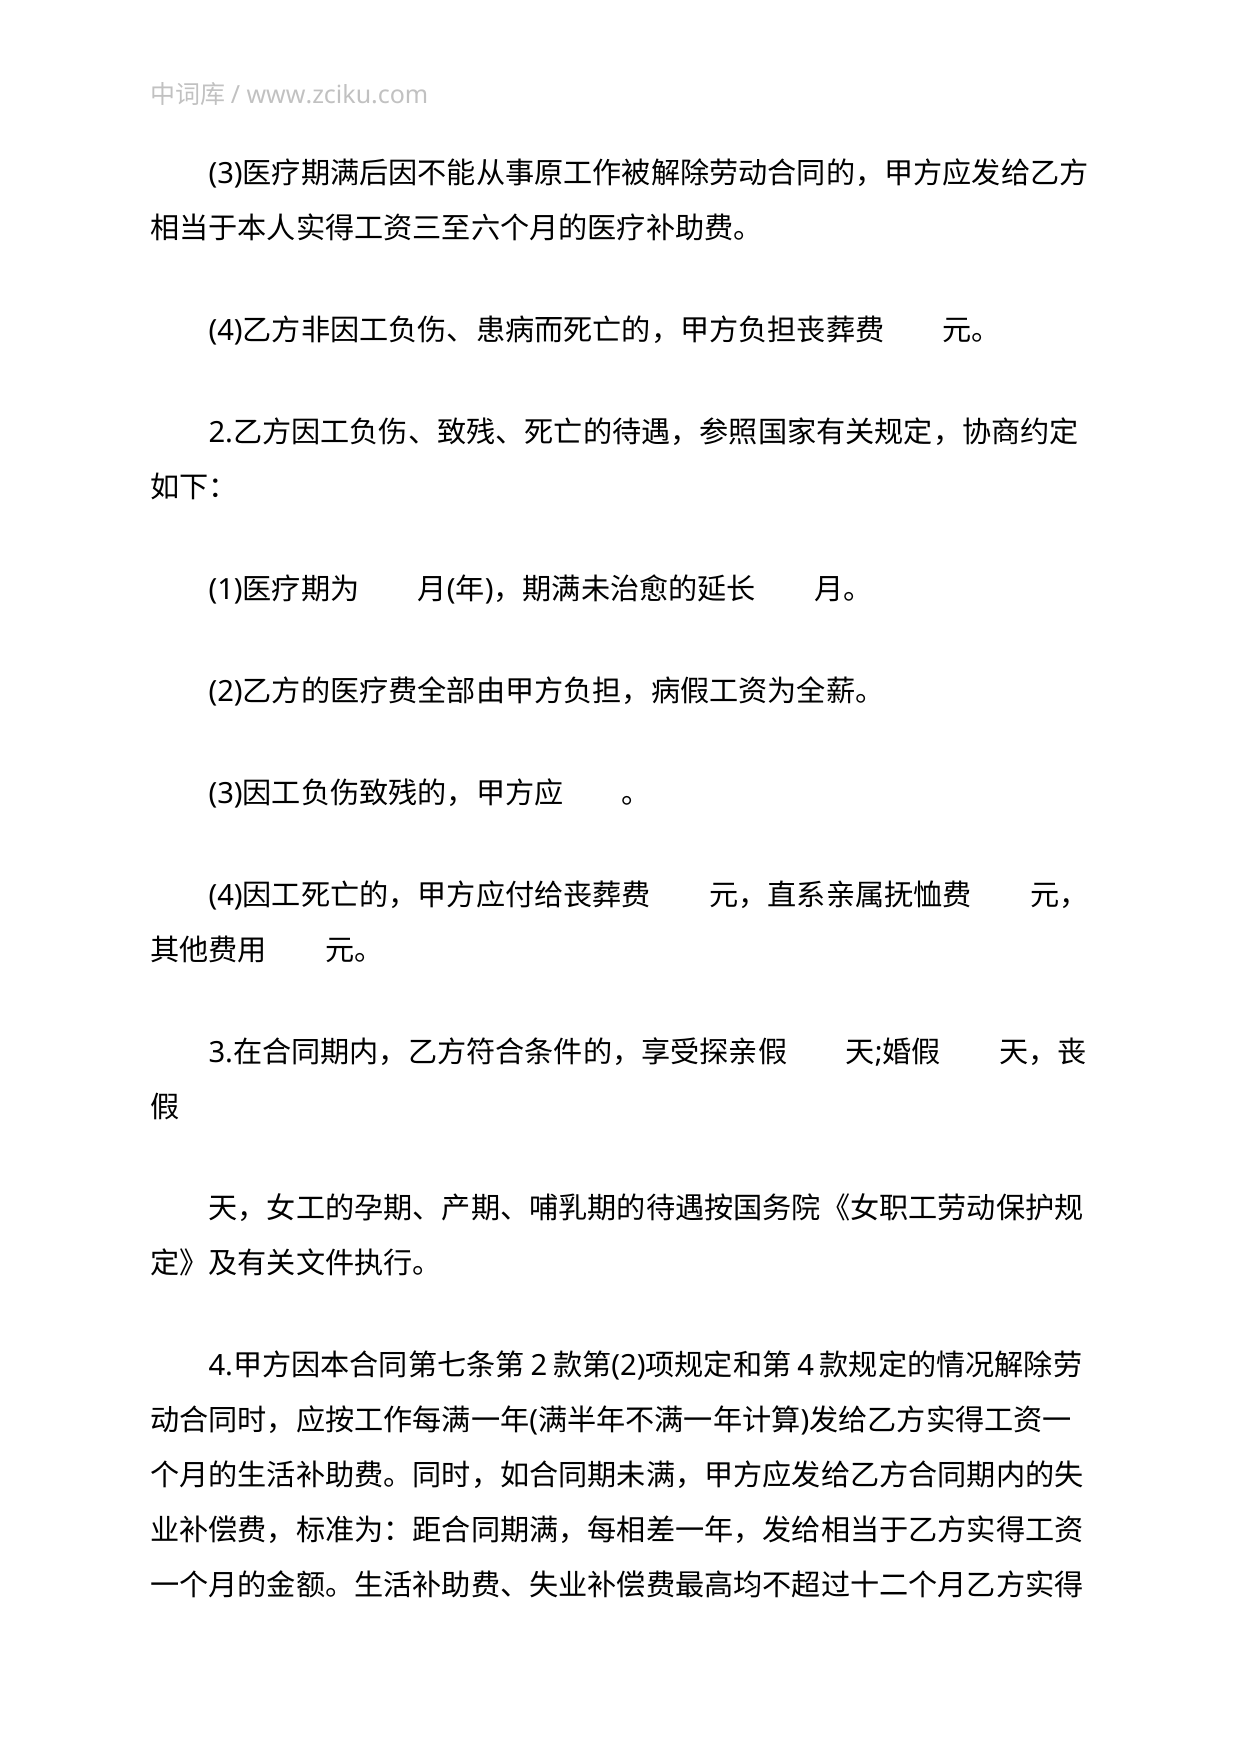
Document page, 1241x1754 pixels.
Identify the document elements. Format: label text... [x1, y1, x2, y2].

text (3)医疗期满后因不能从事原工作被解除劳动合同的，甲方应发给乙方相当于本人实得工资三至六个月的医疗补助费。 [150, 150, 1090, 247]
text 3.在合同期内，乙方符合条件的，享受探亲假 天;婚假 天，丧假 [150, 1028, 1090, 1126]
text (1)医疗期为 月(年)，期满未治愈的延长 月。 [150, 566, 1090, 608]
text 天，女工的孕期、产期、哺乳期的待遇按国务院《女职工劳动保护规定》及有关文件执行。 [150, 1185, 1090, 1282]
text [150, 1342, 1090, 1604]
text (4)因工死亡的，甲方应付给丧葬费 元，直系亲属抚恤费 元，其他费用 元。 [150, 871, 1090, 969]
text 2.乙方因工负伤、致残、死亡的待遇，参照国家有关规定，协商约定如下： [150, 409, 1090, 506]
text (2)乙方的医疗费全部由甲方负担，病假工资为全薪。 [150, 667, 1090, 710]
text (3)因工负伤致残的，甲方应 。 [150, 769, 1090, 812]
text (4)乙方非因工负伤、患病而死亡的，甲方负担丧葬费 元。 [150, 307, 1090, 349]
